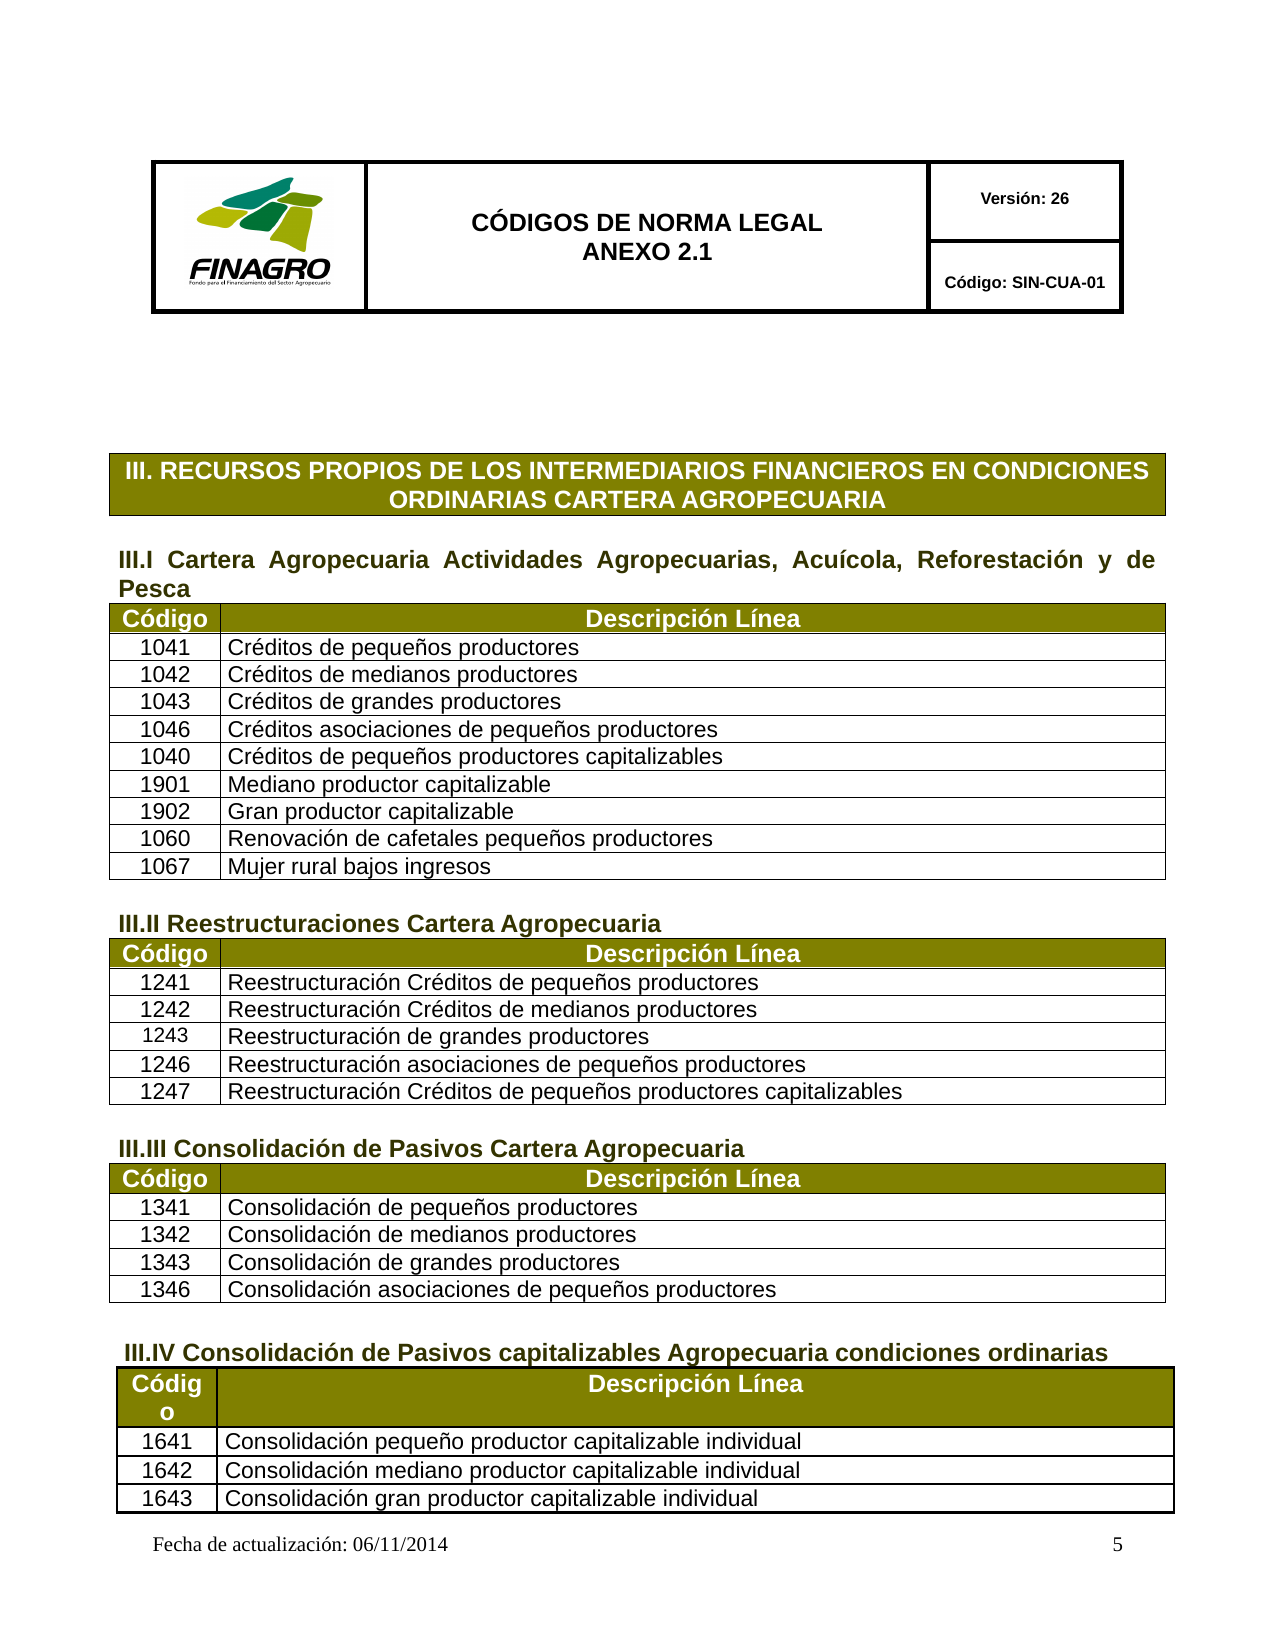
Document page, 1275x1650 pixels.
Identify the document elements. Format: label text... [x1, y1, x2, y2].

table_cell Reestructuración de grandes productores [221, 1023, 1165, 1049]
table_cell Consolidación pequeño productor capitalizable individual [218, 1428, 1173, 1454]
table_cell Renovación de cafetales pequeños productores [221, 825, 1165, 852]
table_cell 1042 [110, 661, 220, 687]
table_cell 1342 [110, 1221, 220, 1247]
table_cell Reestructuración Créditos de medianos productores [221, 996, 1165, 1022]
table_cell Consolidación mediano productor capitalizable individual [218, 1457, 1173, 1483]
table_cell Créditos de medianos productores [221, 661, 1165, 687]
table_cell 1242 [110, 996, 220, 1022]
table_cell Consolidación gran productor capitalizable individual [218, 1485, 1173, 1511]
title III. RECURSOS PROPIOS DE LOS INTERMEDIARIOS FINANCIEROS EN CONDICIONES ORDINARIAS CARTERA AGROPECUARIA [110, 454, 1165, 515]
table_cell Reestructuración Créditos de pequeños productores [221, 969, 1165, 995]
table_cell Consolidación de pequeños productores [221, 1194, 1165, 1220]
table_cell Créditos de pequeños productores [221, 634, 1165, 660]
title III.I Cartera Agropecuaria Actividades Agropecuarias, Acuícola, Reforestación y de Pesca [118, 545, 1157, 603]
table_cell 1043 [110, 688, 220, 715]
table_cell 1341 [110, 1194, 220, 1220]
table_cell 1346 [110, 1276, 220, 1302]
table_cell 1902 [110, 798, 220, 824]
table_cell 1241 [110, 969, 220, 995]
table_header Descripción Línea [221, 939, 1165, 967]
table_header Código [110, 1164, 220, 1193]
table_cell 1041 [110, 634, 220, 660]
table_cell Gran productor capitalizable [221, 798, 1165, 824]
table_header Descripción Línea [221, 604, 1165, 632]
table_cell 1040 [110, 743, 220, 769]
table_cell Código [118, 1369, 216, 1426]
table_cell 1901 [110, 771, 220, 797]
table_cell 1060 [110, 825, 220, 852]
table_cell Consolidación de grandes productores [221, 1249, 1165, 1275]
table_cell 1067 [110, 853, 220, 879]
table_cell Consolidación de medianos productores [221, 1221, 1165, 1247]
table_cell Reestructuración Créditos de pequeños productores capitalizables [221, 1078, 1165, 1104]
table_cell Consolidación asociaciones de pequeños productores [221, 1276, 1165, 1302]
table_cell Reestructuración asociaciones de pequeños productores [221, 1051, 1165, 1077]
table_cell Créditos de pequeños productores capitalizables [221, 743, 1165, 769]
table_cell 1243 [110, 1023, 220, 1049]
table_cell 1046 [110, 716, 220, 742]
table_cell 1246 [110, 1051, 220, 1077]
table_cell Créditos asociaciones de pequeños productores [221, 716, 1165, 742]
table_cell Mujer rural bajos ingresos [221, 853, 1165, 879]
table_header Código [110, 604, 220, 632]
table_header Código [110, 939, 220, 967]
table_header III.IV Consolidación de Pasivos capitalizables Agropecuaria condiciones ordinarias [117, 1332, 1275, 1366]
table_cell Créditos de grandes productores [221, 688, 1165, 715]
title III.II Reestructuraciones Cartera Agropecuaria [118, 909, 1157, 938]
table_cell 1642 [118, 1457, 216, 1483]
table_cell 1641 [118, 1428, 216, 1454]
table_header Descripción Línea [221, 1164, 1165, 1193]
title III.III Consolidación de Pasivos Cartera Agropecuaria [118, 1134, 1157, 1163]
table_cell Descripción Línea [218, 1369, 1173, 1426]
table_cell 1343 [110, 1249, 220, 1275]
table_cell 1643 [118, 1485, 216, 1511]
table_cell 1247 [110, 1078, 220, 1104]
table_cell Mediano productor capitalizable [221, 771, 1165, 797]
